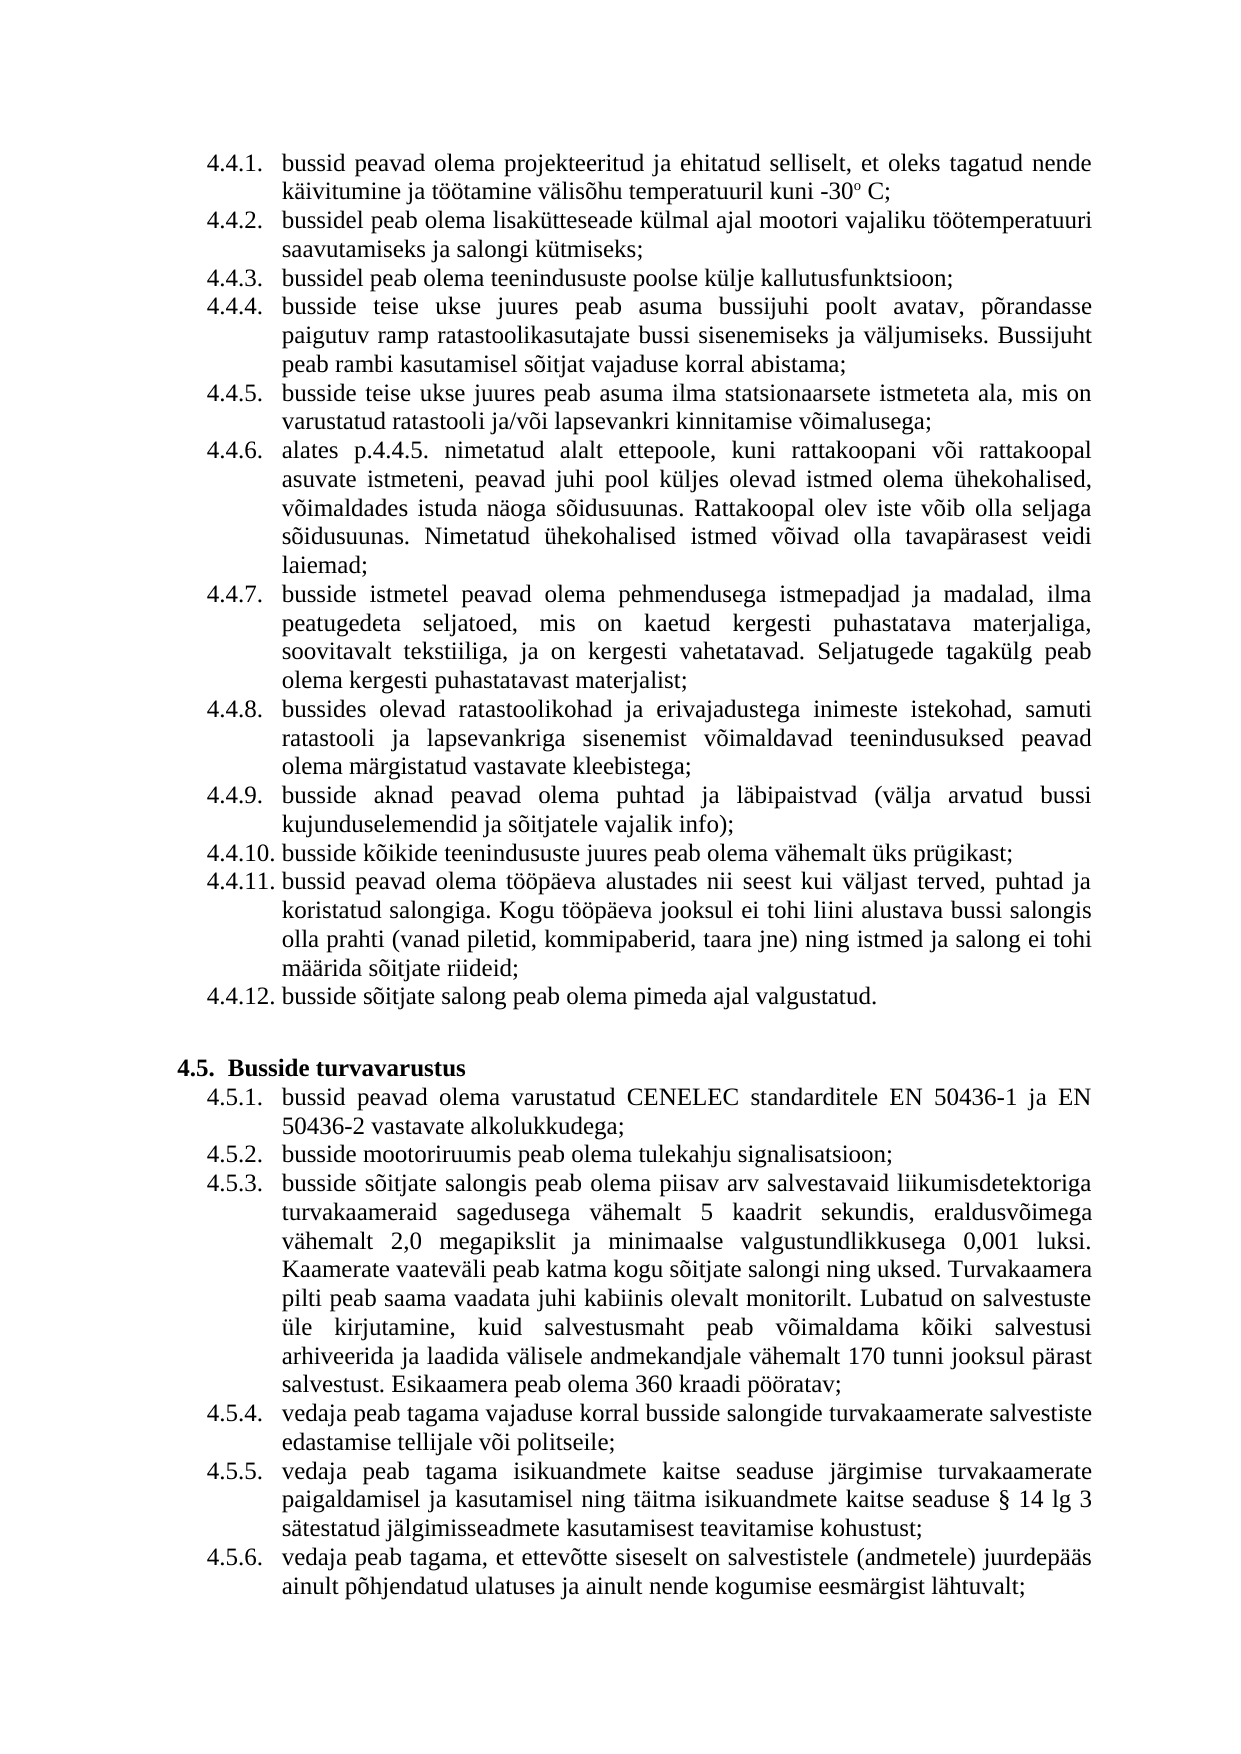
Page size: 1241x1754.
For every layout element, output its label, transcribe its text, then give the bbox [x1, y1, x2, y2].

list bussidel peab olema lisakütteseade külmal ajal mootori vajaliku töötemperatuuri saavutamiseks ja salongi kütmiseks; [207, 205, 1093, 263]
list bussid peavad olema tööpäeva alustades nii seest kui väljast terved, puhtad ja koristatud salongiga. Kogu tööpäeva jooksul ei tohi liini alustava bussi salongis olla prahti (vanad piletid, kommipaberid, taara jne) ning istmed ja salong ei tohi määrida sõitjate riideid; [207, 866, 1093, 981]
list busside mootoriruumis peab olema tulekahju signalisatsioon; [207, 1139, 1093, 1168]
list vedaja peab tagama vajaduse korral busside salongide turvakaamerate salvestiste edastamise tellijale või politseile; [207, 1398, 1093, 1456]
list busside istmetel peavad olema pehmendusega istmepadjad ja madalad, ilma peatugedeta seljatoed, mis on kaetud kergesti puhastatava materjaliga, soovitavalt tekstiiliga, ja on kergesti vahetatavad. Seljatugede tagakülg peab olema kergesti puhastatavast materjalist; [207, 579, 1093, 694]
list busside sõitjate salong peab olema pimeda ajal valgustatud. [207, 981, 1093, 1010]
list bussid peavad olema varustatud CENELEC standarditele EN 50436-1 ja EN 50436-2 vastavate alkolukkudega; [207, 1082, 1093, 1139]
list busside aknad peavad olema puhtad ja läbipaistvad (välja arvatud bussi kujunduselemendid ja sõitjatele vajalik info); [207, 780, 1093, 838]
list vedaja peab tagama, et ettevõtte siseselt on salvestistele (andmetele) juurdepääs ainult põhjendatud ulatuses ja ainult nende kogumise eesmärgist lähtuvalt; [207, 1542, 1093, 1599]
list busside teise ukse juures peab asuma bussijuhi poolt avatav, põrandasse paigutuv ramp ratastoolikasutajate bussi sisenemiseks ja väljumiseks. Bussijuht peab rambi kasutamisel sõitjat vajaduse korral abistama; [207, 291, 1093, 378]
list busside kõikide teenindususte juures peab olema vähemalt üks prügikast; [207, 838, 1093, 866]
list bussidel peab olema teenindususte poolse külje kallutusfunktsioon; [207, 263, 1093, 291]
list alates p.4.4.5. nimetatud alalt ettepoole, kuni rattakoopani või rattakoopal asuvate istmeteni, peavad juhi pool küljes olevad istmed olema ühekohalised, võimaldades istuda näoga sõidusuunas. Rattakoopal olev iste võib olla seljaga sõidusuunas. Nimetatud ühekohalised istmed võivad olla tavapärasest veidi laiemad; [207, 435, 1093, 579]
list Busside turvavarustus [177, 1053, 1093, 1082]
list bussides olevad ratastoolikohad ja erivajadustega inimeste istekohad, samuti ratastooli ja lapsevankriga sisenemist võimaldavad teenindusuksed peavad olema märgistatud vastavate kleebistega; [207, 694, 1093, 780]
list busside teise ukse juures peab asuma ilma statsionaarsete istmeteta ala, mis on varustatud ratastooli ja/või lapsevankri kinnitamise võimalusega; [207, 378, 1093, 435]
list vedaja peab tagama isikuandmete kaitse seaduse järgimise turvakaamerate paigaldamisel ja kasutamisel ning täitma isikuandmete kaitse seaduse § 14 lg 3 sätestatud jälgimisseadmete kasutamisest teavitamise kohustust; [207, 1456, 1093, 1542]
list bussid peavad olema projekteeritud ja ehitatud selliselt, et oleks tagatud nende käivitumine ja töötamine välisõhu temperatuuril kuni -30o C; [207, 148, 1093, 205]
list busside sõitjate salongis peab olema piisav arv salvestavaid liikumisdetektoriga turvakaameraid sagedusega vähemalt 5 kaadrit sekundis, eraldusvõimega vähemalt 2,0 megapikslit ja minimaalse valgustundlikkusega 0,001 luksi. Kaamerate vaateväli peab katma kogu sõitjate salongi ning uksed. Turvakaamera pilti peab saama vaadata juhi kabiinis olevalt monitorilt. Lubatud on salvestuste üle kirjutamine, kuid salvestusmaht peab võimaldama kõiki salvestusi arhiveerida ja laadida välisele andmekandjale vähemalt 170 tunni jooksul pärast salvestust. Esikaamera peab olema 360 kraadi pööratav; [207, 1168, 1093, 1398]
